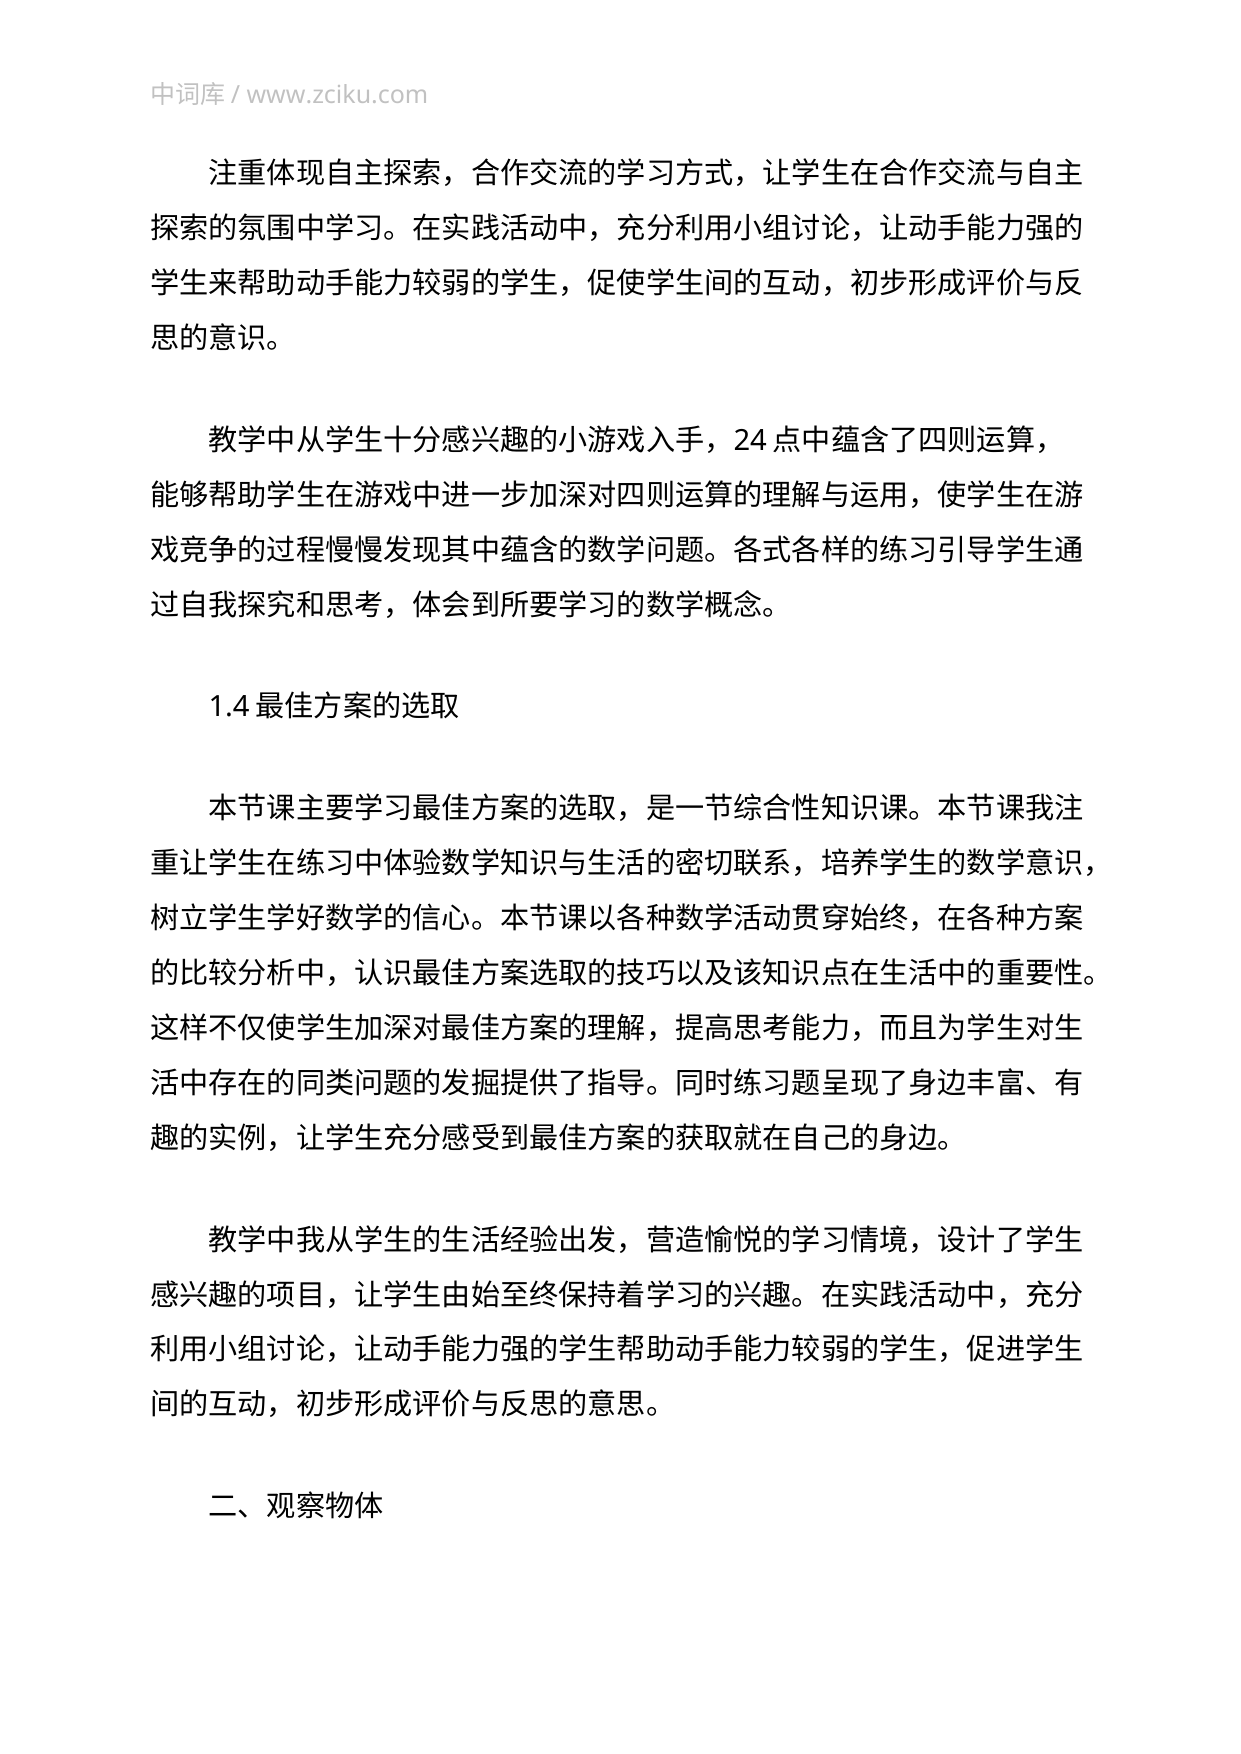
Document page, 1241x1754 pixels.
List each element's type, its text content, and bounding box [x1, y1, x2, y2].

text 二、观察物体 [150, 1483, 1090, 1525]
text 注重体现自主探索，合作交流的学习方式，让学生在合作交流与自主探索的氛围中学习。在实践活动中，充分利用小组讨论，让动手能力强的学生来帮助动手能力较弱的学生，促使学生间的互动，初步形成评价与反思的意识。 [150, 150, 1090, 357]
text 教学中我从学生的生活经验出发，营造愉悦的学习情境，设计了学生感兴趣的项目，让学生由始至终保持着学习的兴趣。在实践活动中，充分利用小组讨论，让动手能力强的学生帮助动手能力较弱的学生，促进学生间的互动，初步形成评价与反思的意思。 [150, 1216, 1090, 1423]
text 教学中从学生十分感兴趣的小游戏入手，24点中蕴含了四则运算，能够帮助学生在游戏中进一步加深对四则运算的理解与运用，使学生在游戏竞争的过程慢慢发现其中蕴含的数学问题。各式各样的练习引导学生通过自我探究和思考，体会到所要学习的数学概念。 [150, 416, 1090, 623]
text 1.4最佳方案的选取 [150, 683, 1090, 725]
text 本节课主要学习最佳方案的选取，是一节综合性知识课。本节课我注重让学生在练习中体验数学知识与生活的密切联系，培养学生的数学意识，树立学生学好数学的信心。本节课以各种数学活动贯穿始终，在各种方案的比较分析中，认识最佳方案选取的技巧以及该知识点在生活中的重要性。这样不仅使学生加深对最佳方案的理解，提高思考能力，而且为学生对生活中存在的同类问题的发掘提供了指导。同时练习题呈现了身边丰富、有趣的实例，让学生充分感受到最佳方案的获取就在自己的身边。 [150, 785, 1090, 1157]
